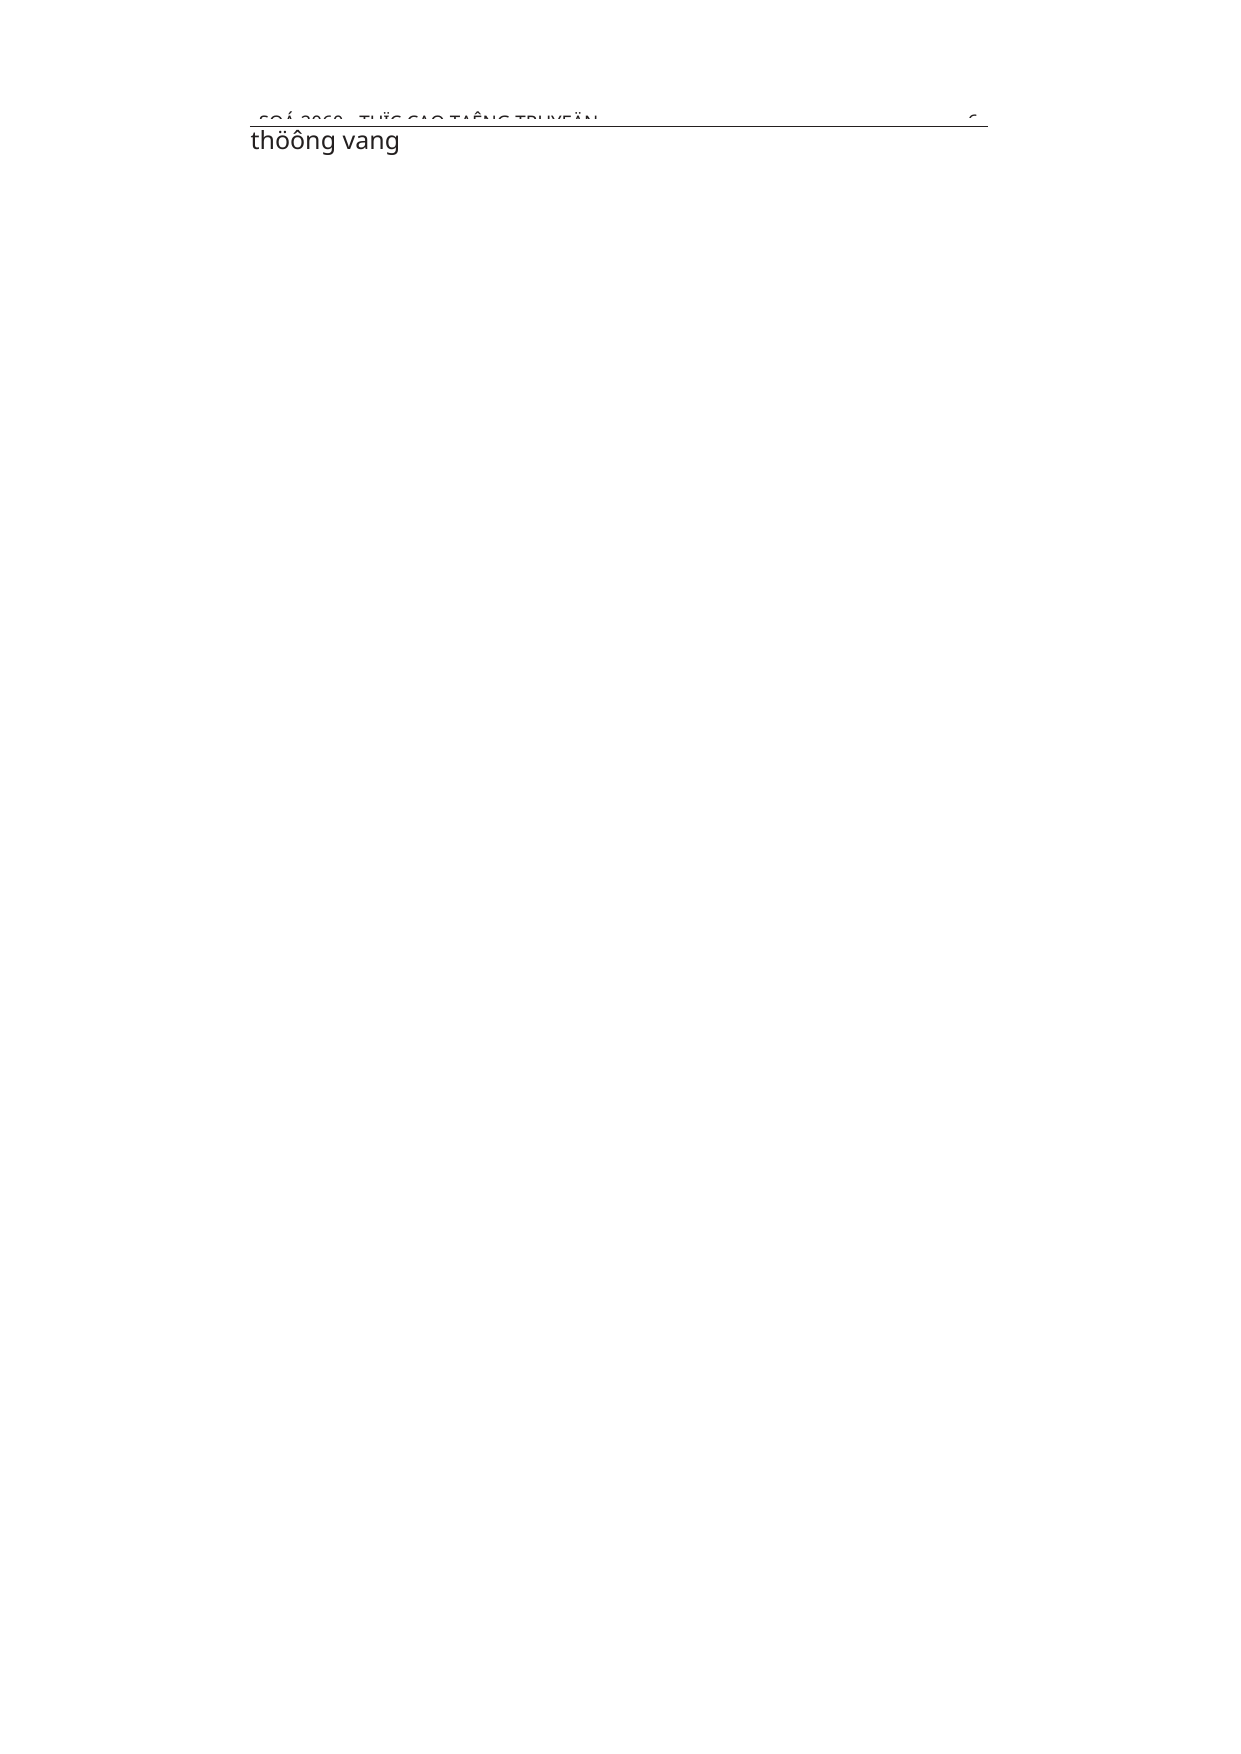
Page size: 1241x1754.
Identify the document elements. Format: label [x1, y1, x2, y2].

text [250, 125, 990, 156]
